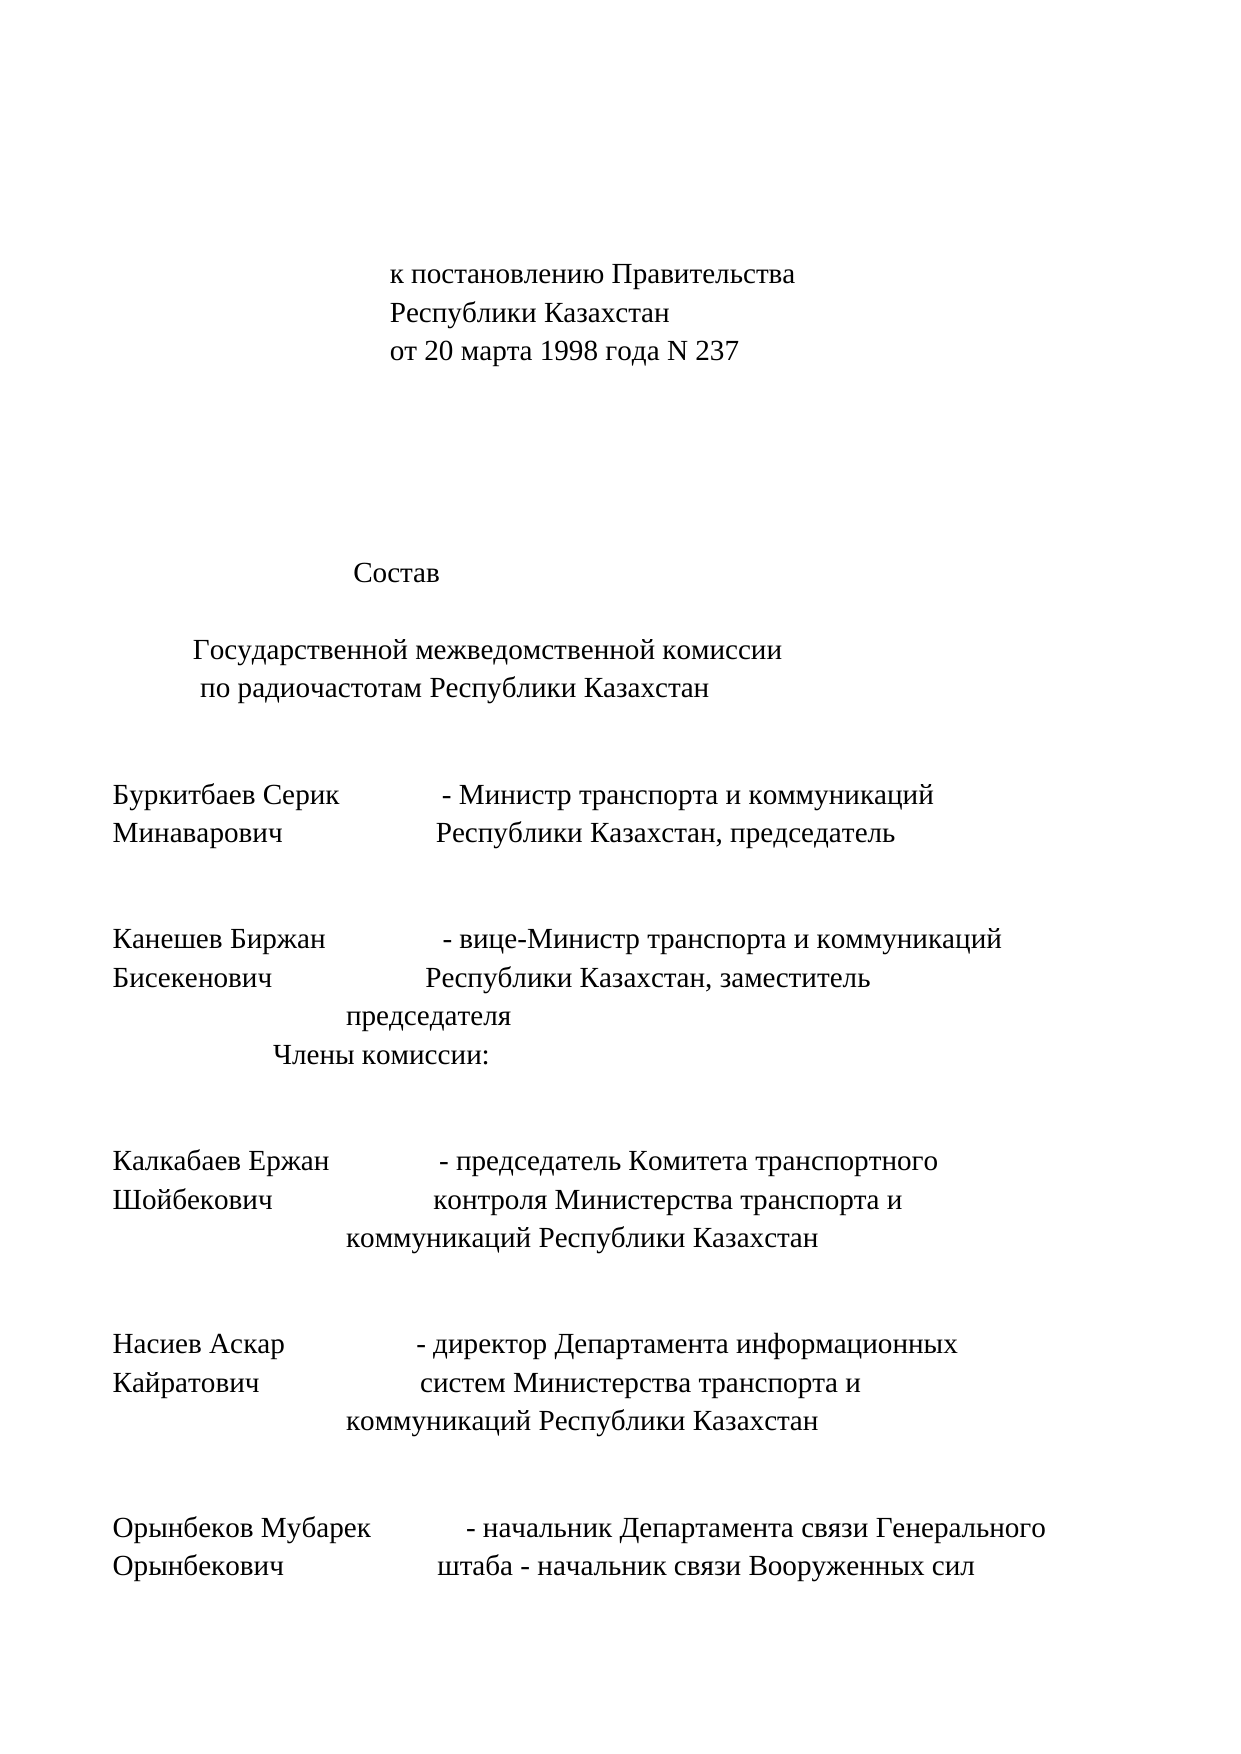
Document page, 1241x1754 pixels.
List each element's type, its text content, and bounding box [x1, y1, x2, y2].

text к постановлению Правительства [112, 256, 1128, 290]
text Насиев Аскар - директор Департамента информационных [112, 1326, 1128, 1360]
text коммуникаций Республики Казахстан [112, 1403, 1128, 1437]
text Государственной межведомственной комиссии [112, 632, 1128, 666]
text Шойбекович контроля Министерства транспорта и [112, 1182, 1128, 1215]
text Калкабаев Ержан - председатель Комитета транспортного [112, 1143, 1128, 1177]
text Члены комиссии: [112, 1037, 1128, 1071]
text по радиочастотам Республики Казахстан [112, 671, 1128, 704]
text Буркитбаев Серик - Министр транспорта и коммуникаций [112, 777, 1128, 810]
text от 20 марта 1998 года N 237 [112, 333, 1128, 367]
text Состав [112, 478, 1128, 588]
text председателя [112, 998, 1128, 1032]
text Канешев Биржан - вице-Министр транспорта и коммуникаций [112, 921, 1128, 955]
text коммуникаций Республики Казахстан [112, 1220, 1128, 1254]
text Орынбеков Мубарек - начальник Департамента связи Генерального [112, 1510, 1128, 1543]
text Минаварович Республики Казахстан, председатель [112, 815, 1128, 849]
text Республики Казахстан [112, 295, 1128, 328]
text Бисекенович Республики Казахстан, заместитель [112, 960, 1128, 993]
text Орынбекович штаба - начальник связи Вооруженных сил [112, 1548, 1128, 1582]
text Кайратович систем Министерства транспорта и [112, 1365, 1128, 1398]
